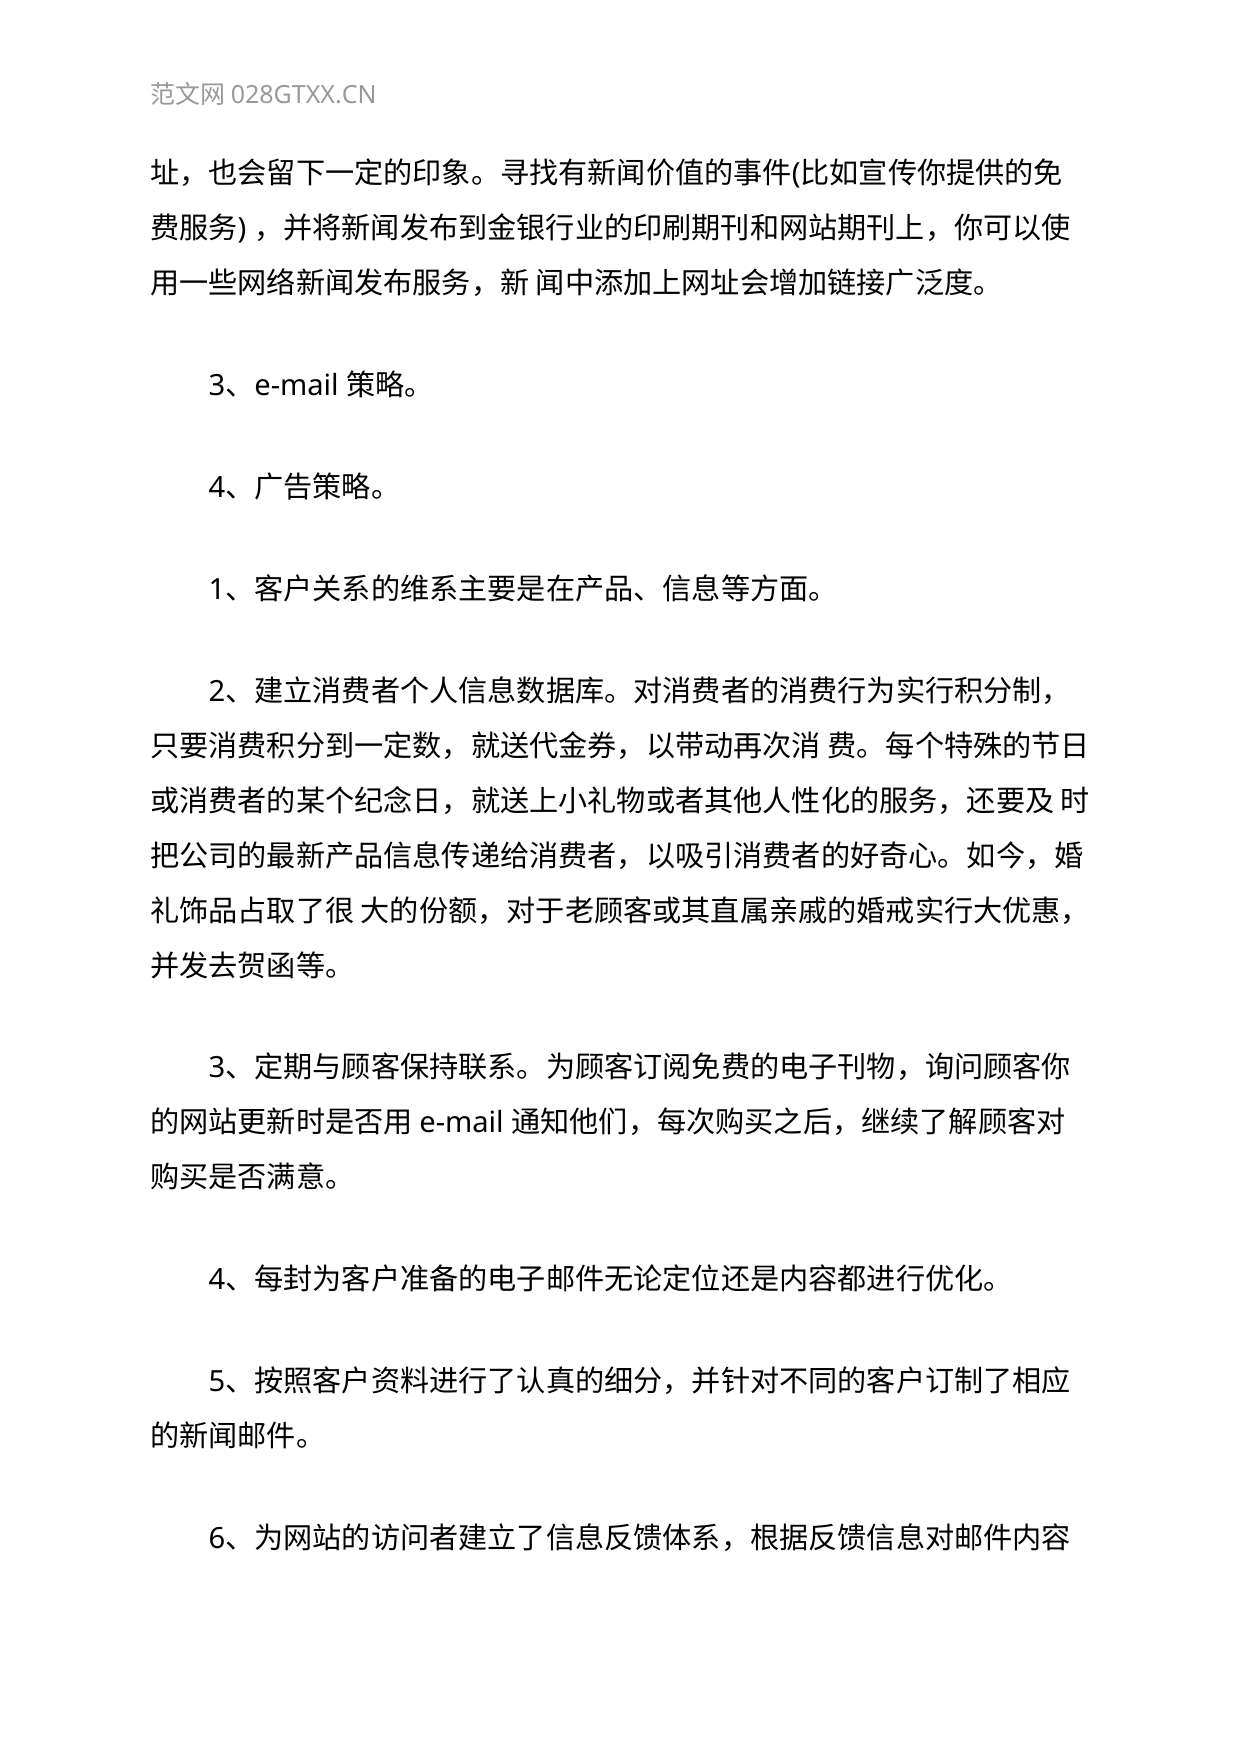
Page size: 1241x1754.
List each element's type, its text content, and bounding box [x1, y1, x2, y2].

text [150, 1514, 1090, 1557]
text 3、e-mail 策略。 [150, 362, 1090, 404]
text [150, 150, 1090, 302]
text 2、建立消费者个人信息数据库。对消费者的消费行为实行积分制，只要消费积分到一定数，就送代金券，以带动再次消 费。每个特殊的节日或消费者的某个纪念日，就送上小礼物或者其他人性化的服务，还要及 时把公司的最新产品信息传递给消费者，以吸引消费者的好奇心。如今，婚礼饰品占取了很 大的份额，对于老顾客或其直属亲戚的婚戒实行大优惠，并发去贺函等。 [150, 668, 1090, 984]
text 5、按照客户资料进行了认真的细分，并针对不同的客户订制了相应的新闻邮件。 [150, 1358, 1090, 1455]
text 4、广告策略。 [150, 464, 1090, 506]
text 4、每封为客户准备的电子邮件无论定位还是内容都进行优化。 [150, 1256, 1090, 1298]
text 1、客户关系的维系主要是在产品、信息等方面。 [150, 566, 1090, 608]
text 3、定期与顾客保持联系。为顾客订阅免费的电子刊物，询问顾客你的网站更新时是否用 e-mail 通知他们，每次购买之后，继续了解顾客对购买是否满意。 [150, 1044, 1090, 1196]
